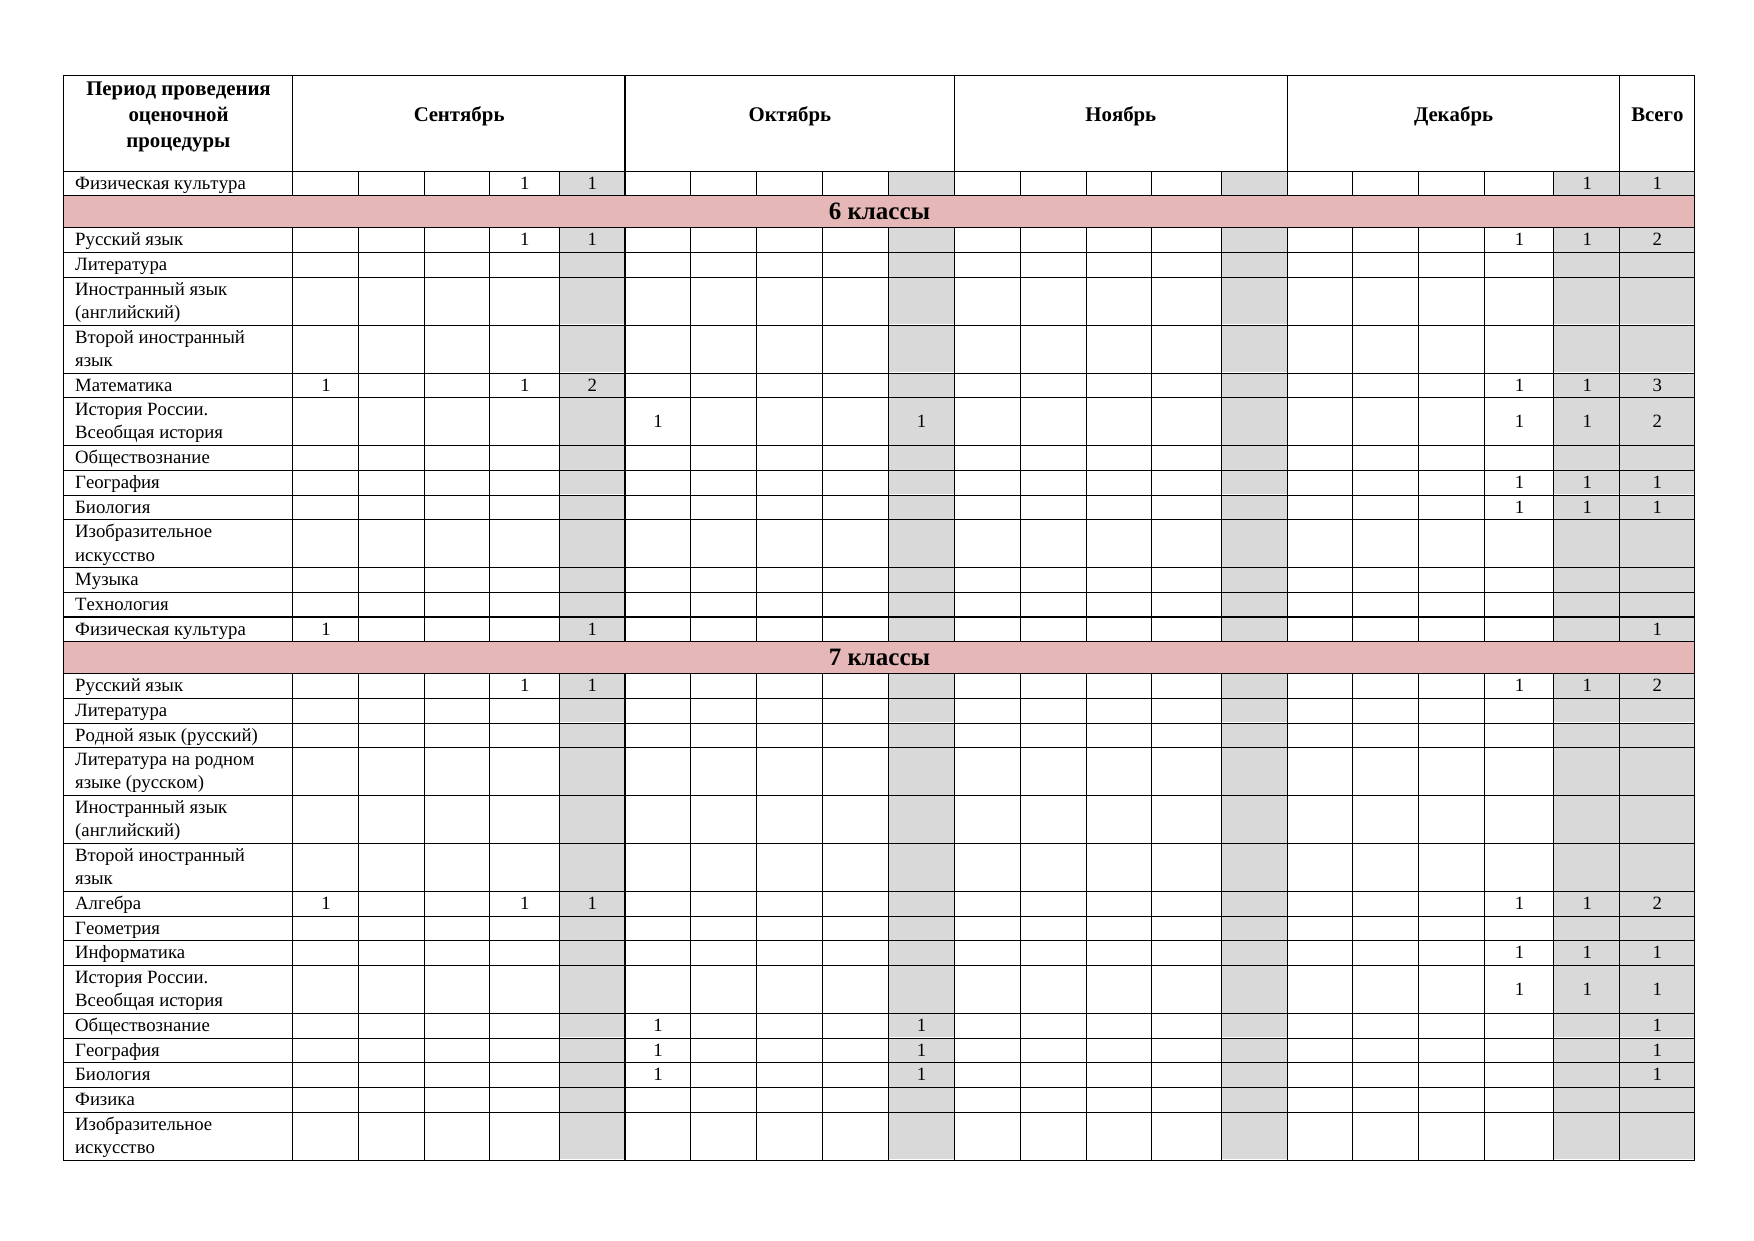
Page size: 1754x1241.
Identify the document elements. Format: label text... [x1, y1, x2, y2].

table_cell [626, 253, 690, 277]
table_cell 1 [626, 398, 690, 445]
table_cell [1021, 724, 1086, 747]
table_cell [1087, 374, 1151, 397]
table_cell [1485, 724, 1553, 747]
table_cell [490, 1063, 559, 1087]
table_cell [1021, 1088, 1086, 1112]
table_cell [1222, 699, 1287, 722]
table_header Декабрь [1288, 76, 1619, 171]
table_cell Литература на родном языке (русском) [64, 748, 292, 795]
table_cell Иностранный язык (английский) [64, 796, 292, 843]
table_cell [1554, 748, 1619, 795]
table_cell 2 [1620, 892, 1694, 916]
table_cell [1152, 844, 1221, 891]
table_cell [1353, 748, 1418, 795]
table_cell [1152, 966, 1221, 1013]
table_cell [757, 253, 822, 277]
table_cell [1419, 471, 1484, 494]
table_cell [691, 471, 756, 494]
table_cell [1353, 1014, 1418, 1037]
table_cell 1 [490, 172, 559, 195]
table_cell [1152, 892, 1221, 916]
table_cell [1554, 446, 1619, 470]
table_cell [359, 1113, 424, 1159]
table_cell [757, 1088, 822, 1112]
table_cell [626, 172, 690, 195]
table_cell [955, 471, 1020, 494]
table_cell [1288, 1063, 1352, 1087]
table_cell [757, 1039, 822, 1062]
table_cell [1288, 941, 1352, 965]
table_cell [1087, 446, 1151, 470]
table_cell [490, 253, 559, 277]
table_cell Алгебра [64, 892, 292, 916]
table_cell [359, 228, 424, 252]
table_cell [1087, 593, 1151, 616]
table_cell [1288, 618, 1352, 641]
table_cell [1353, 941, 1418, 965]
table_cell [425, 326, 489, 372]
table_header Сентябрь [293, 76, 624, 171]
table_cell [823, 1113, 888, 1159]
table_cell [757, 1063, 822, 1087]
table_cell 1 [1554, 228, 1619, 252]
table_cell [1087, 471, 1151, 494]
table_cell [626, 966, 690, 1013]
table_cell [425, 471, 489, 494]
table_cell [425, 917, 489, 940]
table_cell [359, 674, 424, 698]
table_cell [757, 374, 822, 397]
table_cell [1021, 1113, 1086, 1159]
table_cell Физическая культура [64, 172, 292, 195]
table_cell [889, 253, 954, 277]
table_cell [359, 1039, 424, 1062]
table_cell Изобразительное искусство [64, 520, 292, 567]
table_cell 1 [1554, 471, 1619, 494]
table_cell [626, 593, 690, 616]
table_cell [293, 917, 358, 940]
table_cell [490, 568, 559, 592]
table_cell [359, 593, 424, 616]
table_cell [490, 278, 559, 324]
table_cell [823, 796, 888, 843]
table_cell [293, 253, 358, 277]
table_cell [1419, 618, 1484, 641]
table_cell [757, 917, 822, 940]
table_cell [626, 844, 690, 891]
table_cell [490, 844, 559, 891]
table_cell [1554, 1063, 1619, 1087]
table_cell [626, 674, 690, 698]
table_cell [359, 568, 424, 592]
table_cell [490, 1088, 559, 1112]
table_cell [955, 796, 1020, 843]
table_cell [1087, 1113, 1151, 1159]
table_cell [1554, 1113, 1619, 1159]
table_cell [560, 446, 624, 470]
table_cell Физическая культура [64, 618, 292, 641]
table_cell [1021, 796, 1086, 843]
table_cell [823, 228, 888, 252]
table_cell География [64, 471, 292, 494]
table_cell 1 [1554, 674, 1619, 698]
table_cell [757, 278, 822, 324]
table_cell [1288, 892, 1352, 916]
table_cell [293, 1063, 358, 1087]
table_cell [1152, 1088, 1221, 1112]
table_cell Музыка [64, 568, 292, 592]
table_cell [1152, 253, 1221, 277]
table_cell 1 [1485, 228, 1553, 252]
table_cell 1 [490, 228, 559, 252]
table_cell История России. Всеобщая история [64, 966, 292, 1013]
table_cell [626, 748, 690, 795]
table_cell [955, 568, 1020, 592]
table_cell [1288, 172, 1352, 195]
table_cell [889, 796, 954, 843]
table_cell [1021, 471, 1086, 494]
table_cell [757, 724, 822, 747]
table_cell [1353, 844, 1418, 891]
table_cell [1087, 520, 1151, 567]
table_cell [1152, 796, 1221, 843]
table_cell Второй иностранный язык [64, 844, 292, 891]
table_cell [490, 966, 559, 1013]
table_cell [359, 796, 424, 843]
table_cell [1620, 917, 1694, 940]
table_cell [1152, 172, 1221, 195]
table_cell [359, 917, 424, 940]
table_cell [626, 1088, 690, 1112]
table_cell [889, 172, 954, 195]
table_cell [1288, 253, 1352, 277]
table_cell [359, 892, 424, 916]
table_header Октябрь [626, 76, 954, 171]
table_cell [1222, 748, 1287, 795]
table_cell 1 [1620, 1014, 1694, 1037]
table_cell 1 [1485, 374, 1553, 397]
table_cell [626, 568, 690, 592]
table_cell [1222, 446, 1287, 470]
table_cell [1554, 520, 1619, 567]
table_cell [1087, 326, 1151, 372]
table_cell [1288, 374, 1352, 397]
table_cell 1 [490, 374, 559, 397]
table_cell [1353, 228, 1418, 252]
table_cell [1021, 568, 1086, 592]
table_cell [1288, 326, 1352, 372]
table_cell [889, 593, 954, 616]
table_cell [889, 1113, 954, 1159]
table_cell [1353, 278, 1418, 324]
table_cell [425, 1063, 489, 1087]
table_cell 1 [889, 1039, 954, 1062]
table_cell [425, 1088, 489, 1112]
table_cell [691, 966, 756, 1013]
table_cell [691, 398, 756, 445]
table_cell [293, 172, 358, 195]
table_cell [425, 748, 489, 795]
table_cell [1152, 748, 1221, 795]
table_cell [823, 471, 888, 494]
table_cell [1087, 1014, 1151, 1037]
table_cell [1152, 674, 1221, 698]
table_cell [1485, 917, 1553, 940]
table_cell [1554, 593, 1619, 616]
table_cell [955, 496, 1020, 519]
table_cell [1222, 618, 1287, 641]
table_cell 1 [1554, 398, 1619, 445]
table_cell [1222, 496, 1287, 519]
table_cell [626, 496, 690, 519]
table_cell [691, 228, 756, 252]
table_cell [1419, 228, 1484, 252]
table_cell [1222, 593, 1287, 616]
table_cell [1021, 844, 1086, 891]
table_cell [560, 966, 624, 1013]
table_cell [1419, 674, 1484, 698]
table_cell [425, 520, 489, 567]
table_cell [1419, 892, 1484, 916]
table_cell 1 [1485, 674, 1553, 698]
table_cell [425, 398, 489, 445]
table_cell [691, 278, 756, 324]
table_cell [1419, 796, 1484, 843]
table_cell [1353, 1088, 1418, 1112]
table_cell [955, 674, 1020, 698]
table_cell [1485, 1088, 1553, 1112]
table_cell [560, 748, 624, 795]
table_cell [889, 326, 954, 372]
table_cell [1222, 674, 1287, 698]
table_cell [691, 1113, 756, 1159]
table_cell [1620, 748, 1694, 795]
table_cell [955, 1113, 1020, 1159]
table_cell [293, 1039, 358, 1062]
table_cell [1152, 228, 1221, 252]
table_cell [757, 892, 822, 916]
table_cell Биология [64, 496, 292, 519]
table_cell 1 [1620, 172, 1694, 195]
table_cell [359, 748, 424, 795]
table_cell [691, 892, 756, 916]
table_cell [691, 172, 756, 195]
table_cell 1 [1485, 398, 1553, 445]
table_cell [425, 941, 489, 965]
table_cell [359, 966, 424, 1013]
table_cell [293, 724, 358, 747]
table_cell [1419, 966, 1484, 1013]
table_cell [1620, 326, 1694, 372]
table_cell [823, 1014, 888, 1037]
table_cell [1353, 172, 1418, 195]
table_cell 2 [1620, 228, 1694, 252]
table_cell [1620, 446, 1694, 470]
table_cell [691, 941, 756, 965]
table_cell История России. Всеобщая история [64, 398, 292, 445]
table_cell 1 [1554, 966, 1619, 1013]
table_cell 1 [1485, 941, 1553, 965]
table_cell [560, 796, 624, 843]
table_cell [1021, 1063, 1086, 1087]
table_cell [1087, 568, 1151, 592]
table_cell [823, 172, 888, 195]
table_cell [1222, 941, 1287, 965]
table_cell [359, 724, 424, 747]
table_cell 3 [1620, 374, 1694, 397]
table_cell [560, 1088, 624, 1112]
table_cell [1353, 724, 1418, 747]
table_cell [1222, 520, 1287, 567]
table_cell [955, 699, 1020, 722]
table_cell [823, 674, 888, 698]
table_cell [1021, 748, 1086, 795]
table_cell Иностранный язык (английский) [64, 278, 292, 324]
table_cell [1087, 1063, 1151, 1087]
table_cell [823, 748, 888, 795]
table_cell [490, 618, 559, 641]
table_cell [425, 228, 489, 252]
table_cell [560, 941, 624, 965]
table_cell [757, 1014, 822, 1037]
table_cell [1353, 374, 1418, 397]
table_cell [626, 326, 690, 372]
table_cell [757, 326, 822, 372]
table_cell [955, 228, 1020, 252]
table_cell [425, 966, 489, 1013]
table_cell [955, 326, 1020, 372]
table_cell [1087, 278, 1151, 324]
table_cell [955, 618, 1020, 641]
table_cell [1152, 1039, 1221, 1062]
table_cell [293, 446, 358, 470]
table_cell [1554, 917, 1619, 940]
table_cell 1 [1620, 1039, 1694, 1062]
table_cell [823, 892, 888, 916]
table_cell 1 [626, 1014, 690, 1037]
table_cell [1152, 941, 1221, 965]
table_cell Второй иностранный язык [64, 326, 292, 372]
table_cell [1288, 496, 1352, 519]
table_cell 1 [1620, 618, 1694, 641]
table_cell [293, 1088, 358, 1112]
table_cell [359, 618, 424, 641]
table_cell [425, 278, 489, 324]
table_cell [1620, 844, 1694, 891]
table_cell [293, 278, 358, 324]
table_cell [1485, 568, 1553, 592]
table_cell [1222, 1088, 1287, 1112]
table_cell [1087, 228, 1151, 252]
table_cell [1288, 674, 1352, 698]
table_cell [823, 496, 888, 519]
table_cell [1419, 917, 1484, 940]
table_cell [823, 917, 888, 940]
table_cell 1 [490, 892, 559, 916]
table_cell [889, 941, 954, 965]
table_cell [560, 253, 624, 277]
table_cell [359, 520, 424, 567]
table_cell [1087, 892, 1151, 916]
table_cell [293, 748, 358, 795]
table_cell [1353, 253, 1418, 277]
table_cell [1288, 844, 1352, 891]
table_header Ноябрь [955, 76, 1287, 171]
table_cell [955, 172, 1020, 195]
table_cell [691, 496, 756, 519]
table_cell Литература [64, 253, 292, 277]
table_cell [626, 374, 690, 397]
table_cell [955, 1014, 1020, 1037]
table_cell [425, 699, 489, 722]
table_cell 1 [560, 674, 624, 698]
table_cell [1087, 674, 1151, 698]
table_cell [359, 253, 424, 277]
table_cell [955, 1088, 1020, 1112]
table_cell [955, 446, 1020, 470]
table_cell [955, 941, 1020, 965]
table_cell [889, 446, 954, 470]
table_cell [955, 398, 1020, 445]
table_cell [823, 398, 888, 445]
table_cell 7 классы [64, 642, 1694, 673]
table_cell [1554, 844, 1619, 891]
table_cell [823, 941, 888, 965]
table_cell [1087, 253, 1151, 277]
table_cell [1222, 326, 1287, 372]
table_cell [1620, 724, 1694, 747]
table_cell Русский язык [64, 674, 292, 698]
table_cell [691, 1063, 756, 1087]
table_cell 1 [889, 398, 954, 445]
table_cell [1353, 699, 1418, 722]
table_cell 1 [1620, 496, 1694, 519]
table_cell [1152, 917, 1221, 940]
table_cell [293, 593, 358, 616]
table_cell [889, 966, 954, 1013]
table_cell 1 [1620, 1063, 1694, 1087]
table_cell [626, 1113, 690, 1159]
table_cell [1021, 917, 1086, 940]
table_cell [823, 1088, 888, 1112]
table_cell [1288, 796, 1352, 843]
table_cell [425, 374, 489, 397]
table_cell [293, 1014, 358, 1037]
table_cell [490, 1014, 559, 1037]
table_cell [889, 844, 954, 891]
table_cell [691, 724, 756, 747]
table_cell [823, 1039, 888, 1062]
table_cell [1288, 917, 1352, 940]
table_cell [889, 917, 954, 940]
table_cell [823, 568, 888, 592]
table_cell [757, 471, 822, 494]
table_cell [1087, 398, 1151, 445]
table_cell [359, 1088, 424, 1112]
table_cell [1419, 1088, 1484, 1112]
table_cell [490, 496, 559, 519]
table_cell [955, 1039, 1020, 1062]
table_cell 6 классы [64, 196, 1694, 227]
table_cell [1222, 1039, 1287, 1062]
table_cell [1087, 748, 1151, 795]
table_cell Русский язык [64, 228, 292, 252]
table_cell [889, 724, 954, 747]
table_cell [1419, 1113, 1484, 1159]
table_cell 1 [560, 172, 624, 195]
table_cell [1087, 724, 1151, 747]
table_cell [293, 844, 358, 891]
table_cell [1554, 1039, 1619, 1062]
table_cell [1152, 1113, 1221, 1159]
table_cell [1021, 278, 1086, 324]
table_cell [1152, 699, 1221, 722]
table_cell [293, 496, 358, 519]
table_cell [293, 941, 358, 965]
table_cell [490, 593, 559, 616]
table_cell [955, 724, 1020, 747]
table_cell [425, 446, 489, 470]
table_cell 1 [560, 892, 624, 916]
table_cell [1288, 1113, 1352, 1159]
table_cell [293, 674, 358, 698]
table_cell [1419, 1063, 1484, 1087]
table_cell [1288, 1014, 1352, 1037]
table_cell [626, 917, 690, 940]
table_cell [1485, 748, 1553, 795]
table_cell [1554, 724, 1619, 747]
table_cell [1485, 1113, 1553, 1159]
table_cell [1288, 1039, 1352, 1062]
table_cell [1021, 892, 1086, 916]
table_cell [757, 496, 822, 519]
table_cell [1222, 172, 1287, 195]
table_cell [757, 748, 822, 795]
table_cell [757, 844, 822, 891]
table_cell [1288, 724, 1352, 747]
table_cell [359, 278, 424, 324]
table_cell [1021, 593, 1086, 616]
table_cell [490, 724, 559, 747]
table_cell [425, 724, 489, 747]
table_cell [490, 471, 559, 494]
table_cell [691, 520, 756, 567]
table_cell [425, 618, 489, 641]
table_cell [1554, 278, 1619, 324]
table_cell [359, 446, 424, 470]
table_cell [1152, 398, 1221, 445]
table_cell [823, 1063, 888, 1087]
table_cell [1353, 796, 1418, 843]
table_cell [560, 471, 624, 494]
table_cell [757, 1113, 822, 1159]
table_cell [1485, 1014, 1553, 1037]
table_cell [425, 593, 489, 616]
table_cell [1021, 520, 1086, 567]
table_cell География [64, 1039, 292, 1062]
table_cell [626, 471, 690, 494]
table_cell [626, 278, 690, 324]
table_cell [425, 1113, 489, 1159]
table_cell [490, 941, 559, 965]
table_cell [1353, 892, 1418, 916]
table_header Период проведения оценочной процедуры [64, 76, 292, 171]
table_cell [1620, 699, 1694, 722]
table_cell [1554, 1014, 1619, 1037]
table_cell [757, 593, 822, 616]
table_cell [560, 1063, 624, 1087]
table_cell [1021, 326, 1086, 372]
table_cell [490, 699, 559, 722]
table_cell [560, 278, 624, 324]
table_cell [823, 593, 888, 616]
table_cell [1419, 1039, 1484, 1062]
table_cell [1419, 941, 1484, 965]
table_cell [560, 724, 624, 747]
table_cell [691, 796, 756, 843]
table_cell Литература [64, 699, 292, 722]
table_cell [1021, 228, 1086, 252]
table_cell [1419, 568, 1484, 592]
table_cell [1485, 253, 1553, 277]
table_cell [1419, 253, 1484, 277]
table_cell [889, 278, 954, 324]
table_cell 1 [889, 1014, 954, 1037]
table_cell [359, 941, 424, 965]
table_cell Информатика [64, 941, 292, 965]
table_cell [955, 253, 1020, 277]
table_cell 1 [1485, 892, 1553, 916]
table_cell [1419, 398, 1484, 445]
table_cell Технология [64, 593, 292, 616]
table_cell [425, 1039, 489, 1062]
table_cell [293, 326, 358, 372]
table_cell [889, 748, 954, 795]
table_cell [1485, 446, 1553, 470]
table_cell 1 [626, 1039, 690, 1062]
table_cell [1620, 1113, 1694, 1159]
table_cell 1 [1554, 892, 1619, 916]
table_cell [955, 917, 1020, 940]
table_cell 1 [1485, 471, 1553, 494]
table_cell [490, 520, 559, 567]
table_cell [560, 520, 624, 567]
table_cell [1620, 593, 1694, 616]
table_cell [1152, 446, 1221, 470]
table_cell [955, 278, 1020, 324]
table_cell [1485, 844, 1553, 891]
table_cell [757, 398, 822, 445]
table_cell [889, 228, 954, 252]
table_cell [1353, 593, 1418, 616]
table_cell [889, 892, 954, 916]
table_cell 2 [560, 374, 624, 397]
table_cell [691, 568, 756, 592]
table_cell [1485, 1039, 1553, 1062]
table_cell Обществознание [64, 1014, 292, 1037]
table_cell [293, 699, 358, 722]
table_cell [626, 724, 690, 747]
table_cell [1554, 699, 1619, 722]
table_cell [1620, 568, 1694, 592]
table_cell [1353, 398, 1418, 445]
table_cell Обществознание [64, 446, 292, 470]
table_cell [1021, 172, 1086, 195]
table_cell [1087, 699, 1151, 722]
table_cell [425, 253, 489, 277]
table_cell 1 [293, 374, 358, 397]
table_cell [1288, 593, 1352, 616]
table_cell [691, 1014, 756, 1037]
table_cell Изобразительное искусство [64, 1113, 292, 1159]
table_cell [1087, 1088, 1151, 1112]
table_cell [1021, 966, 1086, 1013]
table_cell [1288, 699, 1352, 722]
table_cell [1222, 568, 1287, 592]
table_cell [1021, 1014, 1086, 1037]
table_cell [757, 520, 822, 567]
table_cell [1419, 374, 1484, 397]
table_cell [823, 278, 888, 324]
table_cell [1288, 568, 1352, 592]
table_cell [560, 1039, 624, 1062]
table_cell [1419, 172, 1484, 195]
table_cell [823, 253, 888, 277]
table_cell [757, 172, 822, 195]
table_cell 1 [1554, 172, 1619, 195]
table_cell 1 [626, 1063, 690, 1087]
table_cell 1 [490, 674, 559, 698]
table_cell [691, 326, 756, 372]
table_cell [490, 1039, 559, 1062]
table_cell [1087, 1039, 1151, 1062]
table_cell [560, 1113, 624, 1159]
table_cell [955, 748, 1020, 795]
table_cell [293, 398, 358, 445]
table_cell [757, 699, 822, 722]
table_cell [560, 1014, 624, 1037]
table_cell [955, 520, 1020, 567]
table_cell [490, 796, 559, 843]
table_cell [1222, 844, 1287, 891]
table_cell [359, 326, 424, 372]
table_cell 1 [1620, 471, 1694, 494]
table_cell [1554, 326, 1619, 372]
table_cell [490, 917, 559, 940]
table_cell [425, 796, 489, 843]
table_cell 1 [560, 618, 624, 641]
table_cell [1222, 253, 1287, 277]
table_cell [1021, 699, 1086, 722]
table_cell [1152, 471, 1221, 494]
table_cell [955, 593, 1020, 616]
table_cell [1353, 471, 1418, 494]
table_cell [889, 1088, 954, 1112]
table_cell [1152, 1063, 1221, 1087]
table_cell [1353, 1113, 1418, 1159]
table_cell [1419, 699, 1484, 722]
table_cell [1288, 398, 1352, 445]
table_cell [1353, 496, 1418, 519]
table_cell [691, 618, 756, 641]
table_cell [1288, 471, 1352, 494]
table_cell 1 [1485, 496, 1553, 519]
table_cell Биология [64, 1063, 292, 1087]
table_cell [293, 1113, 358, 1159]
table_cell [560, 844, 624, 891]
table_cell [1152, 278, 1221, 324]
table_cell [1353, 917, 1418, 940]
table_cell [425, 172, 489, 195]
table_cell [823, 618, 888, 641]
table_cell 1 [293, 618, 358, 641]
table_cell [425, 496, 489, 519]
table_cell [1353, 1039, 1418, 1062]
table_cell [1620, 1088, 1694, 1112]
table_cell [1485, 326, 1553, 372]
table_cell [359, 172, 424, 195]
table_cell [1288, 446, 1352, 470]
table_cell [626, 892, 690, 916]
table_cell 2 [1620, 674, 1694, 698]
table_cell [1222, 1014, 1287, 1037]
table_cell [1087, 966, 1151, 1013]
table_cell [359, 374, 424, 397]
table_cell [757, 674, 822, 698]
table_cell [889, 374, 954, 397]
table_cell [1222, 892, 1287, 916]
table_cell [955, 892, 1020, 916]
table_cell Родной язык (русский) [64, 724, 292, 747]
table_cell [691, 1088, 756, 1112]
table_cell [691, 593, 756, 616]
table_cell [823, 966, 888, 1013]
table_cell [293, 966, 358, 1013]
table_cell [560, 496, 624, 519]
table_cell [1288, 520, 1352, 567]
table_cell [1152, 496, 1221, 519]
table_cell [823, 844, 888, 891]
table_cell [1554, 253, 1619, 277]
table_cell [691, 253, 756, 277]
table_cell [1353, 568, 1418, 592]
table_cell [1021, 496, 1086, 519]
table_cell [425, 568, 489, 592]
table_cell 2 [1620, 398, 1694, 445]
table_cell [1087, 172, 1151, 195]
table_cell [293, 568, 358, 592]
table_cell [1419, 1014, 1484, 1037]
table_cell [955, 966, 1020, 1013]
table_cell [1419, 496, 1484, 519]
table_cell [1021, 374, 1086, 397]
table_cell [691, 374, 756, 397]
table_cell [1222, 278, 1287, 324]
table_cell [425, 844, 489, 891]
table_cell [889, 699, 954, 722]
table_cell [691, 917, 756, 940]
table_cell [1419, 844, 1484, 891]
table_cell [1485, 699, 1553, 722]
table_cell [359, 496, 424, 519]
table_cell [1222, 398, 1287, 445]
table_cell [1353, 1063, 1418, 1087]
table_cell [560, 398, 624, 445]
table_cell 1 [1554, 496, 1619, 519]
table_cell [1554, 618, 1619, 641]
table_cell [1087, 796, 1151, 843]
table_cell [955, 1063, 1020, 1087]
table_cell [490, 326, 559, 372]
table_cell [359, 398, 424, 445]
table_cell [490, 398, 559, 445]
table_cell [490, 1113, 559, 1159]
table_cell [1485, 172, 1553, 195]
table_cell [1087, 917, 1151, 940]
table_cell [1152, 593, 1221, 616]
table_cell [1222, 796, 1287, 843]
table_cell 1 [293, 892, 358, 916]
table_cell [1152, 568, 1221, 592]
table_cell [691, 699, 756, 722]
table_cell [757, 568, 822, 592]
table_cell [490, 748, 559, 795]
table_cell [757, 796, 822, 843]
table_cell [425, 674, 489, 698]
table_cell [757, 966, 822, 1013]
table_cell 1 [560, 228, 624, 252]
table_cell [1485, 1063, 1553, 1087]
table_cell [1620, 278, 1694, 324]
table_cell [359, 1014, 424, 1037]
table_cell [823, 520, 888, 567]
table_cell [560, 568, 624, 592]
table_cell [1021, 446, 1086, 470]
table_cell [1021, 253, 1086, 277]
table_cell [757, 618, 822, 641]
table_cell [1087, 618, 1151, 641]
table_cell [757, 228, 822, 252]
table_cell [757, 941, 822, 965]
table_cell [823, 724, 888, 747]
table_cell [1152, 326, 1221, 372]
table_cell [823, 326, 888, 372]
table_cell [1087, 844, 1151, 891]
table_cell [1152, 520, 1221, 567]
table_cell [1222, 374, 1287, 397]
table_cell 1 [1620, 941, 1694, 965]
table_cell Геометрия [64, 917, 292, 940]
table_cell [1152, 618, 1221, 641]
table_cell [1485, 796, 1553, 843]
table_cell [425, 1014, 489, 1037]
table_cell 1 [1485, 966, 1553, 1013]
table_cell [1353, 674, 1418, 698]
table_cell [955, 374, 1020, 397]
table_cell [889, 568, 954, 592]
table_cell [889, 674, 954, 698]
table_cell [1288, 748, 1352, 795]
table_cell [626, 446, 690, 470]
table_cell [1288, 966, 1352, 1013]
table_cell [1222, 471, 1287, 494]
table_cell [626, 699, 690, 722]
table_cell [626, 520, 690, 567]
table_cell [1419, 520, 1484, 567]
table_cell [293, 796, 358, 843]
table_cell [1222, 1113, 1287, 1159]
table_cell [1353, 326, 1418, 372]
table_cell [560, 326, 624, 372]
table_cell [293, 228, 358, 252]
table_cell [359, 471, 424, 494]
table_cell [1419, 724, 1484, 747]
table_cell [560, 699, 624, 722]
table_cell [1152, 724, 1221, 747]
table_cell 1 [1620, 966, 1694, 1013]
table_cell [1353, 446, 1418, 470]
table_cell [1419, 326, 1484, 372]
table_cell 1 [889, 1063, 954, 1087]
table_cell [1021, 674, 1086, 698]
table_cell [1021, 1039, 1086, 1062]
table_cell [1288, 1088, 1352, 1112]
table_cell [626, 796, 690, 843]
table_cell [359, 844, 424, 891]
table_cell [1620, 796, 1694, 843]
table_cell 1 [1554, 374, 1619, 397]
table_cell [1419, 446, 1484, 470]
table_cell [889, 520, 954, 567]
table_cell [1419, 593, 1484, 616]
table_cell [1353, 966, 1418, 1013]
table_cell [823, 699, 888, 722]
table_cell [691, 674, 756, 698]
table_cell [1222, 724, 1287, 747]
table_cell [490, 446, 559, 470]
table_cell [626, 618, 690, 641]
table_cell [560, 593, 624, 616]
table_cell [823, 374, 888, 397]
table_cell [889, 618, 954, 641]
table_cell [560, 917, 624, 940]
table_cell [757, 446, 822, 470]
table_cell [1554, 796, 1619, 843]
table_cell [955, 844, 1020, 891]
table_cell [1485, 618, 1553, 641]
table_cell [1353, 618, 1418, 641]
table_cell [823, 446, 888, 470]
table_cell [626, 228, 690, 252]
table_cell [1021, 618, 1086, 641]
table_cell 1 [1554, 941, 1619, 965]
table_cell [293, 520, 358, 567]
table_cell Математика [64, 374, 292, 397]
table_cell [691, 446, 756, 470]
table_cell [889, 471, 954, 494]
table_cell [1222, 966, 1287, 1013]
table_cell [1021, 398, 1086, 445]
table_cell [1087, 496, 1151, 519]
table_cell [359, 1063, 424, 1087]
table_cell [1288, 278, 1352, 324]
table_cell [359, 699, 424, 722]
table_cell [1419, 748, 1484, 795]
table_cell [1021, 941, 1086, 965]
table_cell [1152, 1014, 1221, 1037]
table_cell [1419, 278, 1484, 324]
table_cell [1485, 278, 1553, 324]
table_cell [1222, 1063, 1287, 1087]
table_cell Физика [64, 1088, 292, 1112]
table_cell [691, 748, 756, 795]
table_cell [1620, 253, 1694, 277]
table_cell [1087, 941, 1151, 965]
table_cell [1554, 1088, 1619, 1112]
table_cell [691, 844, 756, 891]
table_cell [425, 892, 489, 916]
table_cell [691, 1039, 756, 1062]
table_cell [1485, 593, 1553, 616]
table_cell [1485, 520, 1553, 567]
table_cell [1152, 374, 1221, 397]
table_cell [1554, 568, 1619, 592]
table_cell [1353, 520, 1418, 567]
table_cell [889, 496, 954, 519]
table_cell [1222, 228, 1287, 252]
table_cell [293, 471, 358, 494]
table_header Всего [1620, 76, 1694, 171]
table_cell [1620, 520, 1694, 567]
table_cell [1222, 917, 1287, 940]
table_cell [626, 941, 690, 965]
table_cell [1288, 228, 1352, 252]
